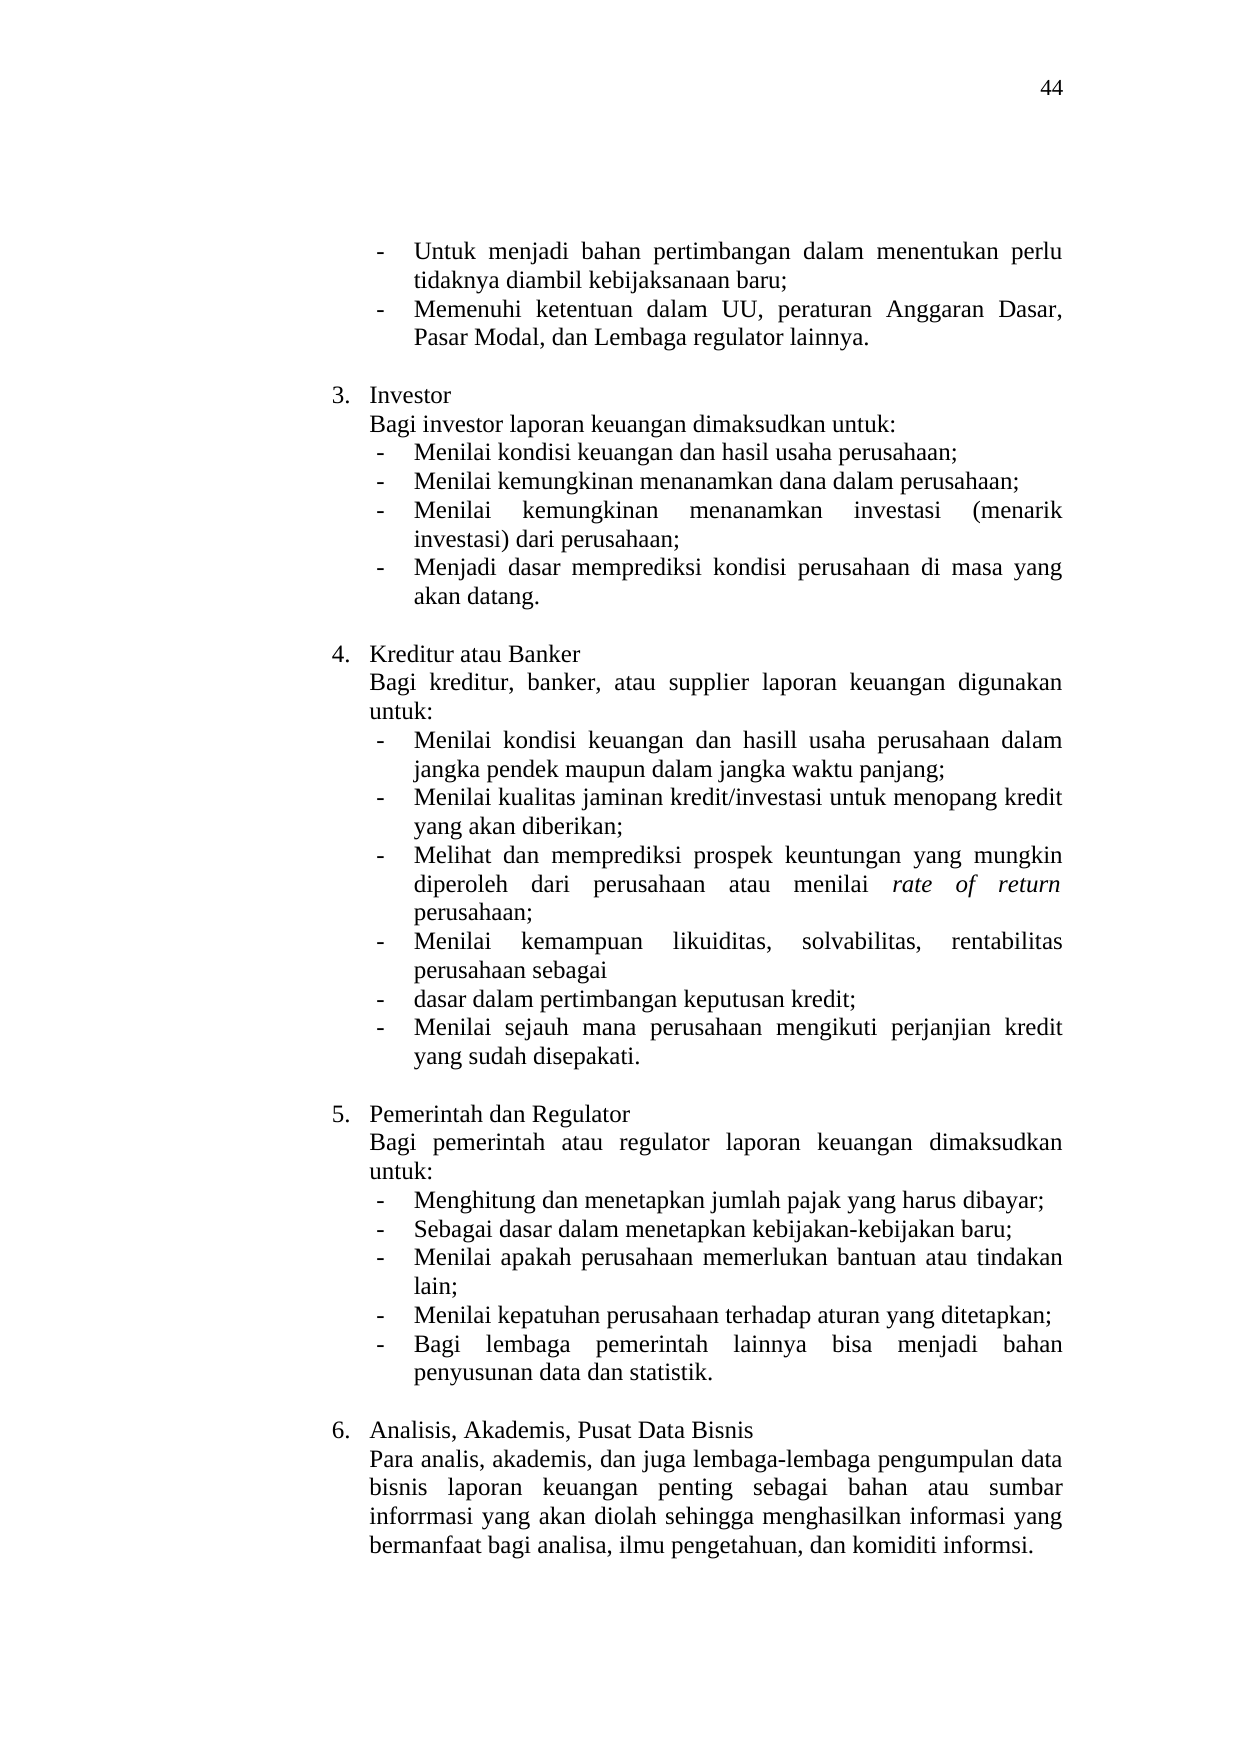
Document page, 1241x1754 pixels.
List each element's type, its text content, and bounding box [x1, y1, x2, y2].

list Pemerintah dan Regulator [332, 1099, 1063, 1127]
list Untuk menjadi bahan pertimbangan dalam menentukan perlu tidaknya diambil kebijaksanaan baru; [376, 236, 1063, 294]
list Menjadi dasar memprediksi kondisi perusahaan di masa yang akan datang. [376, 552, 1063, 610]
list Menghitung dan menetapkan jumlah pajak yang harus dibayar; [376, 1185, 1063, 1214]
list Menilai sejauh mana perusahaan mengikuti perjanjian kredit yang sudah disepakati. [376, 1012, 1063, 1070]
list Menilai kondisi keuangan dan hasill usaha perusahaan dalam jangka pendek maupun dalam jangka waktu panjang; [376, 725, 1063, 782]
list Menilai apakah perusahaan memerlukan bantuan atau tindakan lain; [376, 1242, 1063, 1300]
list Bagi pemerintah atau regulator laporan keuangan dimaksudkan untuk: [369, 1127, 1063, 1185]
list dasar dalam pertimbangan keputusan kredit; [376, 984, 1063, 1012]
list Melihat dan memprediksi prospek keuntungan yang mungkin diperoleh dari perusahaan atau menilai rate of return perusahaan; [376, 840, 1063, 926]
list Sebagai dasar dalam menetapkan kebijakan-kebijakan baru; [376, 1214, 1063, 1242]
list Kreditur atau Banker [332, 639, 1063, 667]
list Bagi investor laporan keuangan dimaksudkan untuk: [369, 409, 1063, 437]
list Menilai kondisi keuangan dan hasil usaha perusahaan; [376, 437, 1063, 466]
list Bagi lembaga pemerintah lainnya bisa menjadi bahan penyusunan data dan statistik. [376, 1329, 1063, 1386]
list Bagi kreditur, banker, atau supplier laporan keuangan digunakan untuk: [369, 667, 1063, 725]
list Menilai kemungkinan menanamkan investasi (menarik investasi) dari perusahaan; [376, 495, 1063, 552]
list Menilai kemampuan likuiditas, solvabilitas, rentabilitas perusahaan sebagai [376, 926, 1063, 984]
list Menilai kemungkinan menanamkan dana dalam perusahaan; [376, 466, 1063, 495]
list Analisis, Akademis, Pusat Data Bisnis [332, 1415, 1063, 1444]
list Memenuhi ketentuan dalam UU, peraturan Anggaran Dasar, Pasar Modal, dan Lembaga regulator lainnya. [376, 294, 1063, 351]
list Menilai kualitas jaminan kredit/investasi untuk menopang kredit yang akan diberikan; [376, 782, 1063, 840]
list Investor [332, 380, 1063, 409]
list Menilai kepatuhan perusahaan terhadap aturan yang ditetapkan; [376, 1300, 1063, 1329]
list Para analis, akademis, dan juga lembaga-lembaga pengumpulan data bisnis laporan keuangan penting sebagai bahan atau sumbar inforrmasi yang akan diolah sehingga menghasilkan informasi yang bermanfaat bagi analisa, ilmu pengetahuan, dan komiditi informsi. [369, 1444, 1063, 1559]
